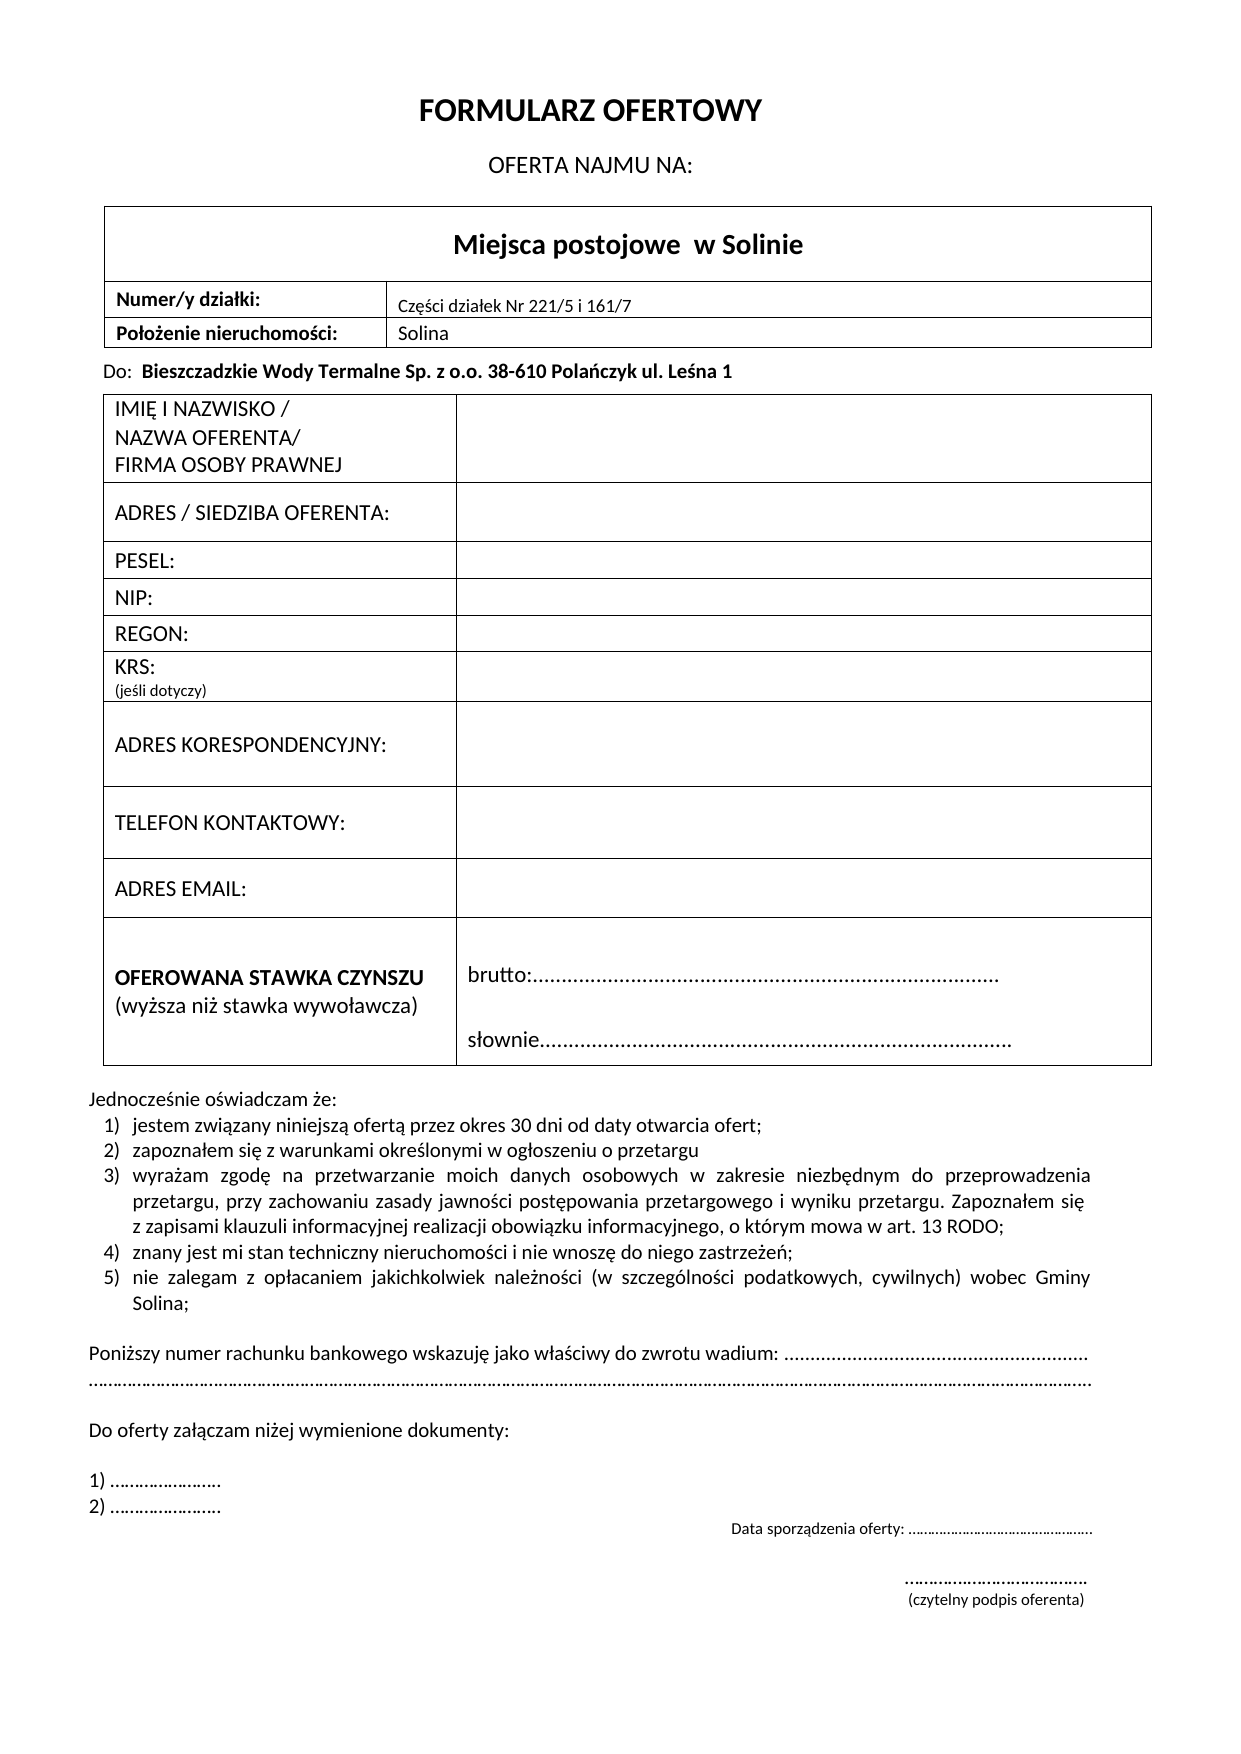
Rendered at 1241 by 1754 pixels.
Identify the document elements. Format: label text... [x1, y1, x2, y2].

table_cell brutto:................................................................................. słownie.................................................................................. [457, 918, 1151, 1065]
table_cell PESEL: [104, 542, 456, 578]
text Poniższy numer rachunku bankowego wskazuję jako właściwy do zwrotu wadium: .......................................................... [89, 1341, 1092, 1366]
text FORMULARZ OFERTOWY [89, 89, 1092, 129]
table_cell ADRES KORESPONDENCYJNY: [104, 702, 456, 786]
text (czytelny podpis oferenta) [900, 1589, 1092, 1610]
table_cell [457, 542, 1151, 578]
table_cell NIP: [104, 579, 456, 614]
table_cell [457, 652, 1151, 701]
text Jednocześnie oświadczam że: [89, 1086, 1092, 1112]
table_cell ADRES EMAIL: [104, 859, 456, 917]
list znany jest mi stan techniczny nieruchomości i nie wnoszę do niego zastrzeżeń; [103, 1239, 1092, 1264]
table_cell [457, 787, 1151, 858]
table_cell Części działek Nr 221/5 i 161/7 [387, 282, 1151, 317]
table_cell REGON: [104, 616, 456, 651]
table_cell Położenie nieruchomości: [105, 318, 386, 347]
table_cell [457, 579, 1151, 614]
list nie zalegam z opłacaniem jakichkolwiek należności (w szczególności podatkowych, cywilnych) wobec Gminy Solina; [103, 1264, 1092, 1315]
table_cell KRS: (jeśli dotyczy) [104, 652, 456, 701]
table_cell [457, 859, 1151, 917]
table_cell OFEROWANA STAWKA CZYNSZU (wyższa niż stawka wywoławcza) [104, 918, 456, 1065]
table_header IMIĘ I NAZWISKO / NAZWA OFERENTA/ FIRMA OSOBY PRAWNEJ [104, 395, 456, 482]
table_cell [457, 702, 1151, 786]
table_cell Numer/y działki: [105, 282, 386, 317]
list jestem związany niniejszą ofertą przez okres 30 dni od daty otwarcia ofert; [103, 1112, 1092, 1137]
list wyrażam zgodę na przetwarzanie moich danych osobowych w zakresie niezbędnym do przeprowadzenia przetargu, przy zachowaniu zasady jawności postępowania przetargowego i wyniku przetargu. Zapoznałem się z zapisami klauzuli informacyjnej realizacji obowiązku informacyjnego, o którym mowa w art. 13 RODO; [103, 1163, 1092, 1239]
text Do: Bieszczadzkie Wody Termalne Sp. z o.o. 38-610 Polańczyk ul. Leśna 1 [89, 358, 1092, 383]
text Do oferty załączam niżej wymienione dokumenty: [89, 1417, 1092, 1442]
table_cell [457, 616, 1151, 651]
text OFERTA NAJMU NA: [89, 150, 1092, 180]
text 2) ………………….. [89, 1493, 1092, 1518]
table_cell [457, 483, 1151, 541]
list zapoznałem się z warunkami określonymi w ogłoszeniu o przetargu [103, 1137, 1092, 1163]
text ……………………………………………………………………………………………………………………………………………………………………………………….. [89, 1366, 1092, 1391]
table_header Miejsca postojowe w Solinie [105, 207, 1151, 281]
text Data sporządzenia oferty: ………………………………………… [89, 1518, 1092, 1539]
text ………….……………………. [900, 1564, 1092, 1589]
table_cell TELEFON KONTAKTOWY: [104, 787, 456, 858]
table_cell ADRES / SIEDZIBA OFERENTA: [104, 483, 456, 541]
text 1) ………………….. [89, 1468, 1092, 1493]
table_cell Solina [387, 318, 1151, 347]
table_header [457, 395, 1151, 482]
